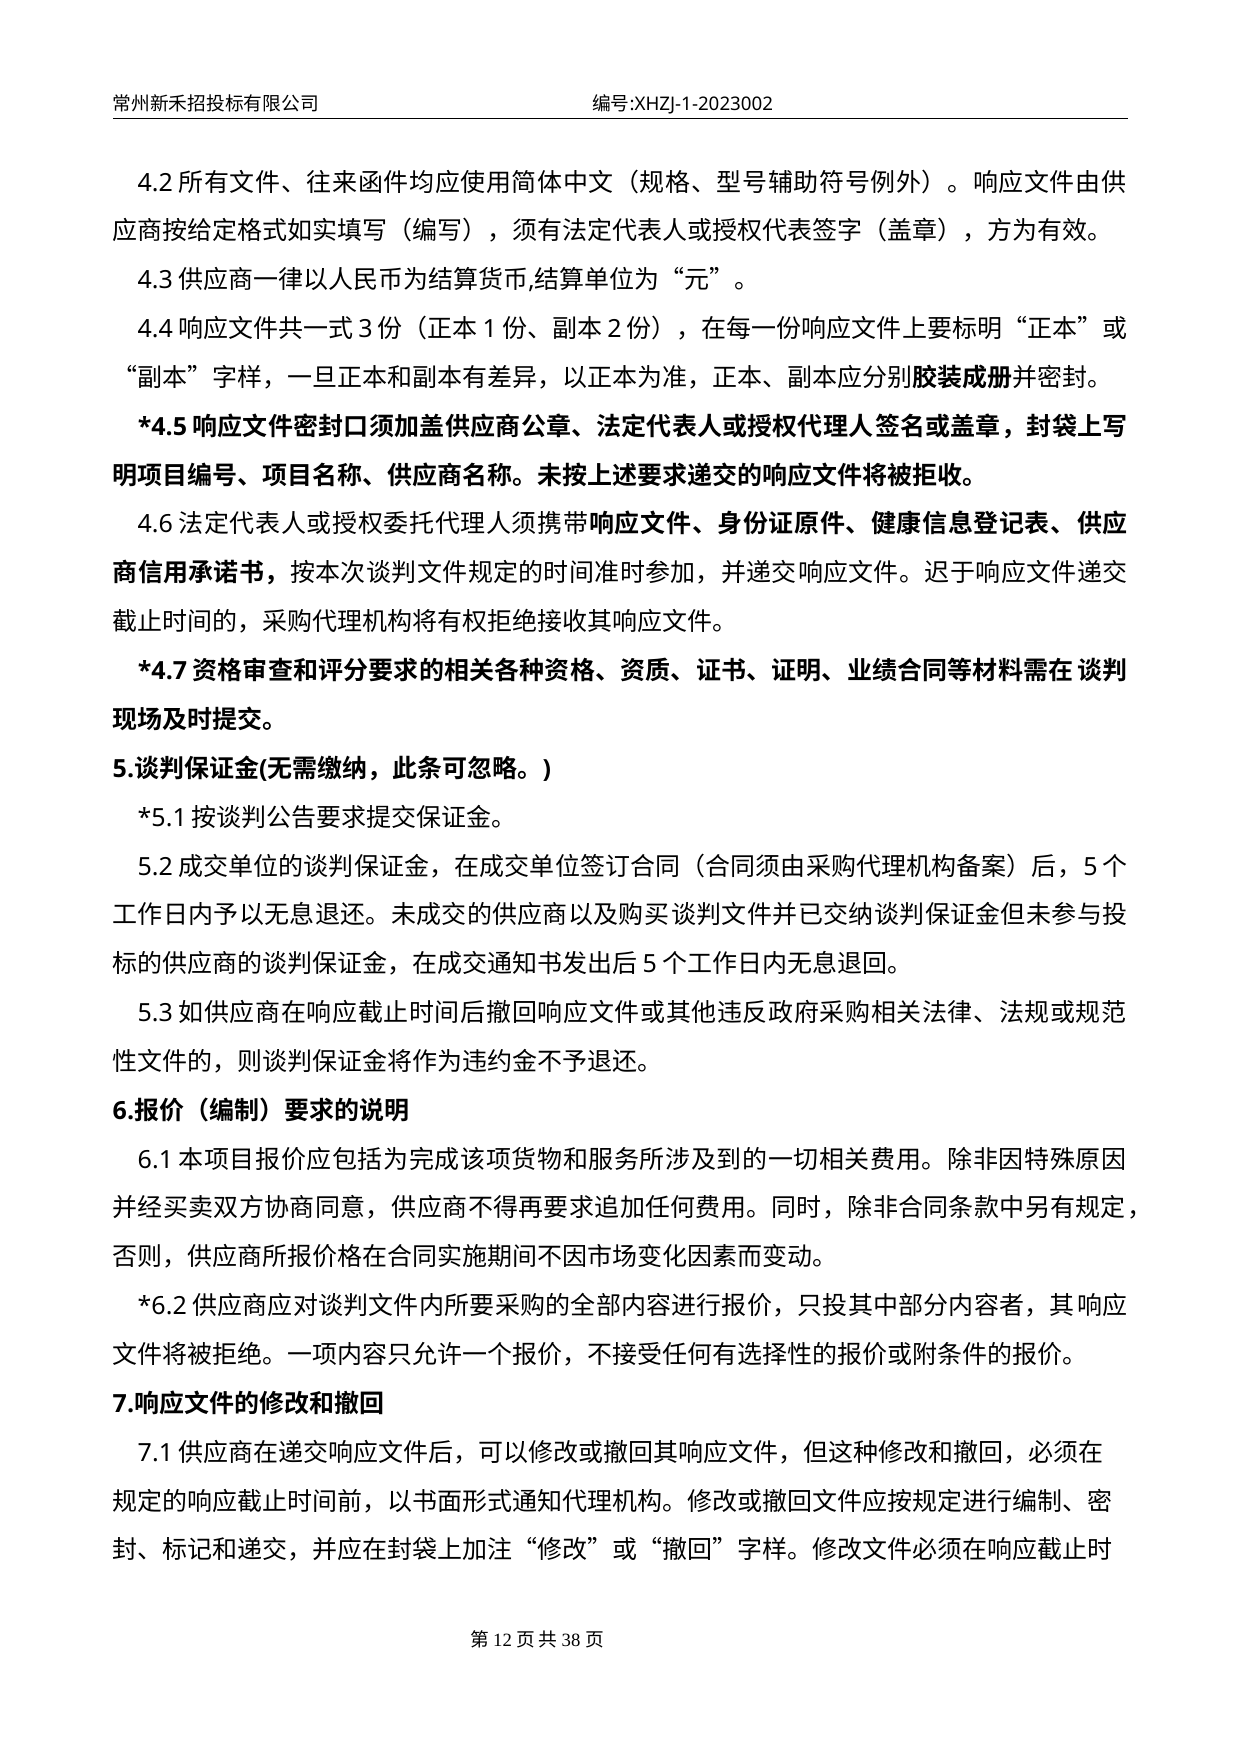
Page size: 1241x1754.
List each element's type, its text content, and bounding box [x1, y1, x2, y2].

text 4.2所有文件、往来函件均应使用简体中文（规格、型号辅助符号例外）。响应文件由供应商按给定格式如实填写（编写），须有法定代表人或授权代表签字（盖章），方为有效。 [112, 162, 1128, 247]
text 6.1本项目报价应包括为完成该项货物和服务所涉及到的一切相关费用。除非因特殊原因并经买卖双方协商同意，供应商不得再要求追加任何费用。同时，除非合同条款中另有规定，否则，供应商所报价格在合同实施期间不因市场变化因素而变动。 [112, 1139, 1128, 1273]
text 5.2成交单位的谈判保证金，在成交单位签订合同（合同须由采购代理机构备案）后，5个工作日内予以无息退还。未成交的供应商以及购买谈判文件并已交纳谈判保证金但未参与投标的供应商的谈判保证金，在成交通知书发出后5个工作日内无息退回。 [112, 846, 1128, 980]
text 4.4响应文件共一式3份（正本1份、副本2份），在每一份响应文件上要标明“正本”或“副本”字样，一旦正本和副本有差异，以正本为准，正本、副本应分别胶装成册并密封。 [112, 308, 1128, 394]
text *6.2供应商应对谈判文件内所要采购的全部内容进行报价，只投其中部分内容者，其响应文件将被拒绝。一项内容只允许一个报价，不接受任何有选择性的报价或附条件的报价。 [112, 1286, 1128, 1371]
text *4.7资格审查和评分要求的相关各种资格、资质、证书、证明、业绩合同等材料需在谈判现场及时提交。 [112, 651, 1128, 736]
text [112, 1432, 1128, 1566]
text *5.1按谈判公告要求提交保证金。 [112, 797, 1128, 833]
text 4.3供应商一律以人民币为结算货币,结算单位为“元”。 [112, 260, 1128, 296]
text 5.谈判保证金(无需缴纳，此条可忽略。) [112, 748, 1128, 784]
text *4.5响应文件密封口须加盖供应商公章、法定代表人或授权代理人签名或盖章，封袋上写明项目编号、项目名称、供应商名称。未按上述要求递交的响应文件将被拒收。 [112, 406, 1128, 491]
text 7.响应文件的修改和撤回 [112, 1383, 1128, 1419]
text 4.6法定代表人或授权委托代理人须携带响应文件、身份证原件、健康信息登记表、供应商信用承诺书，按本次谈判文件规定的时间准时参加，并递交响应文件。迟于响应文件递交截止时间的，采购代理机构将有权拒绝接收其响应文件。 [112, 504, 1128, 638]
text 6.报价（编制）要求的说明 [112, 1090, 1128, 1126]
text 5.3如供应商在响应截止时间后撤回响应文件或其他违反政府采购相关法律、法规或规范性文件的，则谈判保证金将作为违约金不予退还。 [112, 992, 1128, 1078]
